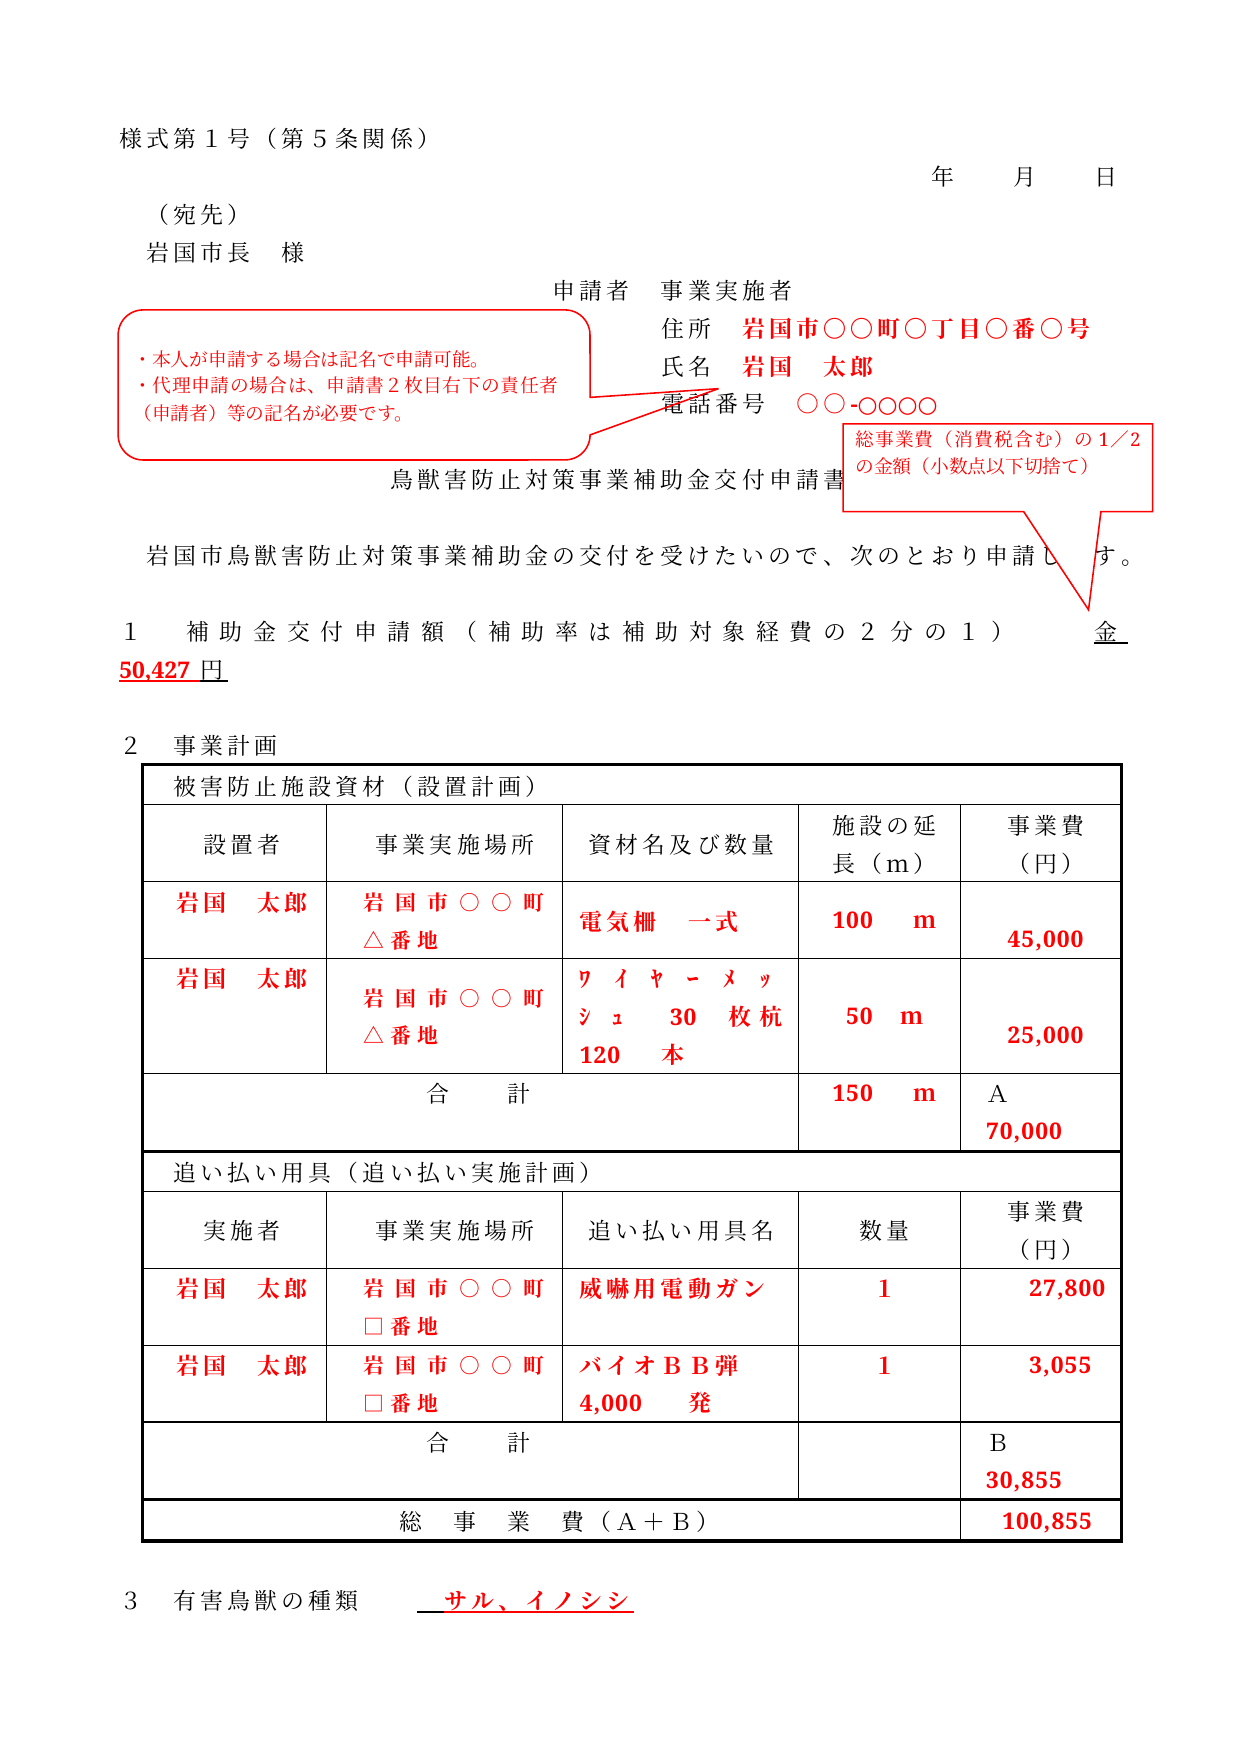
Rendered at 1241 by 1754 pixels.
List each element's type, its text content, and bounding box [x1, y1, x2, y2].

text 電話番号 ○○-○○○○ [119, 384, 706, 422]
table_cell ﾜｲﾔｰﾒｯｼｭ30枚杭 120本 [563, 959, 798, 1073]
text １ 補助金交付申請額（補助率は補助対象経費の２分の１） 金 50,427円 [119, 612, 1121, 687]
table_cell 岩国 太郎 [144, 1346, 326, 1421]
table_cell 3,055 [961, 1346, 1120, 1421]
text 年 月 日 [119, 157, 1121, 194]
table_cell 資材名及び数量 [563, 805, 798, 881]
text 氏名 岩国 太郎 [591, 346, 1121, 384]
table_cell バイオＢＢ弾 4,000発 [563, 1346, 798, 1421]
table_cell 実施者 [144, 1192, 326, 1268]
table_cell 45,000 [961, 882, 1120, 958]
table_cell 岩国市○○町□番地 [327, 1269, 562, 1344]
table_cell １ [799, 1346, 960, 1421]
table_cell 電気柵 一式 [563, 882, 798, 958]
table_cell Ａ 70,000 [961, 1074, 1120, 1150]
text 鳥獣害防止対策事業補助金交付申請書 [119, 460, 842, 498]
text 住所 岩国市〇〇町〇丁目〇番〇号 [119, 308, 1121, 346]
table_cell 25,000 [961, 959, 1120, 1073]
table_cell [799, 1423, 960, 1498]
table_cell 事業実施場所 [327, 1192, 562, 1268]
text 電話番号 ○○-○○○○ [591, 384, 1121, 422]
table_cell 岩国市○○町△番地 [327, 959, 562, 1073]
table_cell 合 計 [144, 1074, 798, 1150]
table_cell Ｂ 30,855 [961, 1423, 1120, 1498]
table_cell 設置者 [144, 805, 326, 881]
table_cell 27,800 [961, 1269, 1120, 1344]
text 様式第１号（第５条関係） [119, 119, 1121, 157]
text （宛先） [119, 194, 1121, 232]
text 岩国市鳥獣害防止対策事業補助金の交付を受けたいので、次のとおり申請します。 [119, 536, 1063, 574]
table_cell 岩国 太郎 [144, 1269, 326, 1344]
table_cell 追い払い用具（追い払い実施計画） [144, 1153, 1120, 1191]
table_cell 総 事 業 費（Ａ＋Ｂ） [144, 1501, 960, 1539]
text 岩国市長 様 [119, 232, 1121, 270]
table_cell 追い払い用具名 [563, 1192, 798, 1268]
table_cell 事業費 （円） [961, 1192, 1120, 1268]
table_cell 事業実施場所 [327, 805, 562, 881]
table_cell 威嚇用電動ガン [563, 1269, 798, 1344]
table_cell 岩国市○○町□番地 [327, 1346, 562, 1421]
text ２ 事業計画 [119, 725, 1121, 763]
table_cell 100ｍ [799, 882, 960, 958]
table_cell 事業費 （円） [961, 805, 1120, 881]
table_cell 岩国市○○町△番地 [327, 882, 562, 958]
table_cell 岩国 太郎 [144, 959, 326, 1073]
text ３ 有害鳥獣の種類 サル、イノシシ [119, 1580, 1121, 1618]
text 申請者 事業実施者 [119, 270, 1121, 308]
table_cell 150ｍ [799, 1074, 960, 1150]
table_cell 100,855 [961, 1501, 1120, 1539]
table_cell 岩国 太郎 [144, 882, 326, 958]
table_cell 50ｍ [799, 959, 960, 1073]
table_cell 合 計 [144, 1423, 798, 1498]
table_cell １ [799, 1269, 960, 1344]
text 氏名 岩国 太郎 [119, 346, 589, 384]
table_cell 数量 [799, 1192, 960, 1268]
table_header 被害防止施設資材（設置計画） [144, 766, 1120, 804]
table_cell 施設の延長（ｍ） [799, 805, 960, 881]
